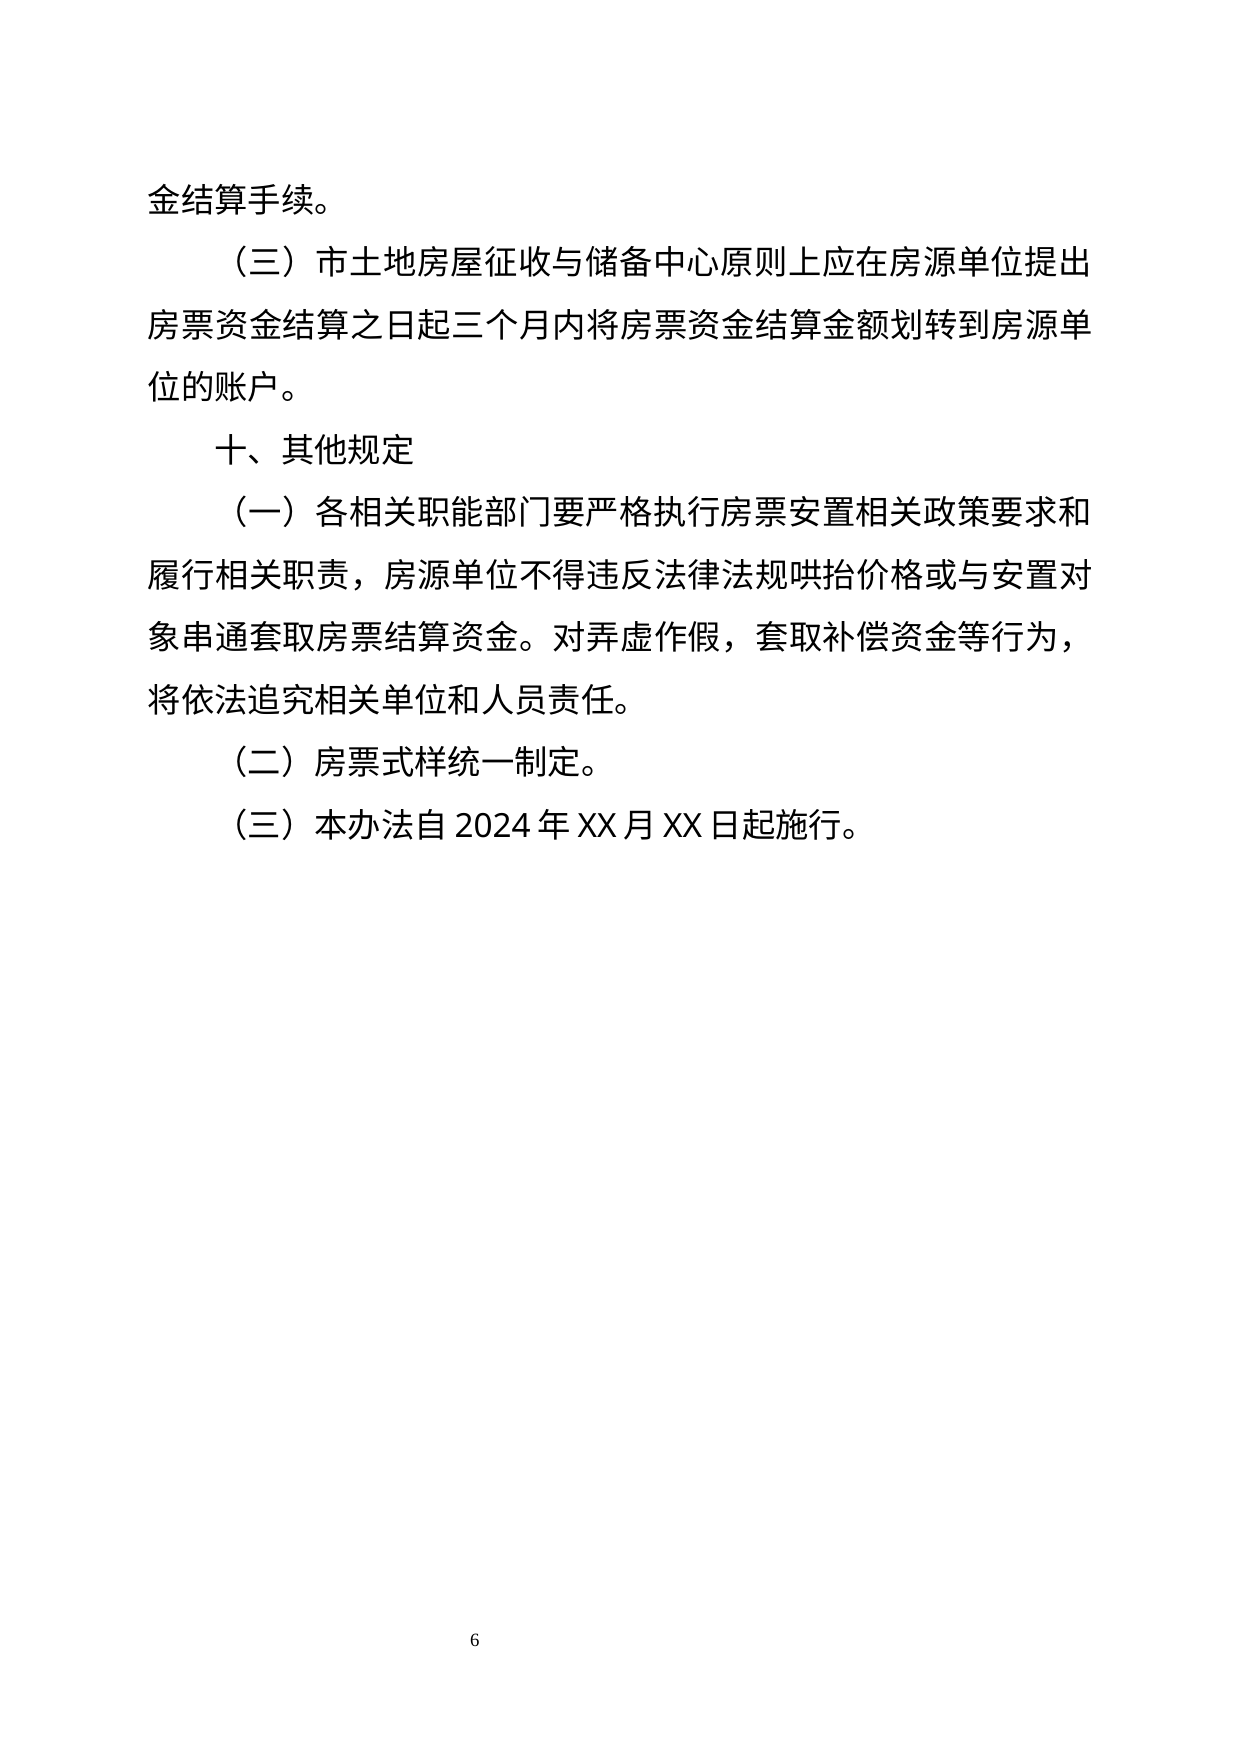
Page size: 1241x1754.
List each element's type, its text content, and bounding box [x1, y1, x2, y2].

text 十、其他规定 [148, 412, 1093, 474]
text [148, 162, 1093, 224]
text （三）本办法自2024年XX月XX日起施行。 [148, 787, 1093, 849]
text （一）各相关职能部门要严格执行房票安置相关政策要求和履行相关职责，房源单位不得违反法律法规哄抬价格或与安置对象串通套取房票结算资金。对弄虚作假，套取补偿资金等行为，将依法追究相关单位和人员责任。 [148, 474, 1093, 724]
text （二）房票式样统一制定。 [148, 724, 1093, 787]
text （三）市土地房屋征收与储备中心原则上应在房源单位提出房票资金结算之日起三个月内将房票资金结算金额划转到房源单位的账户。 [148, 224, 1093, 412]
